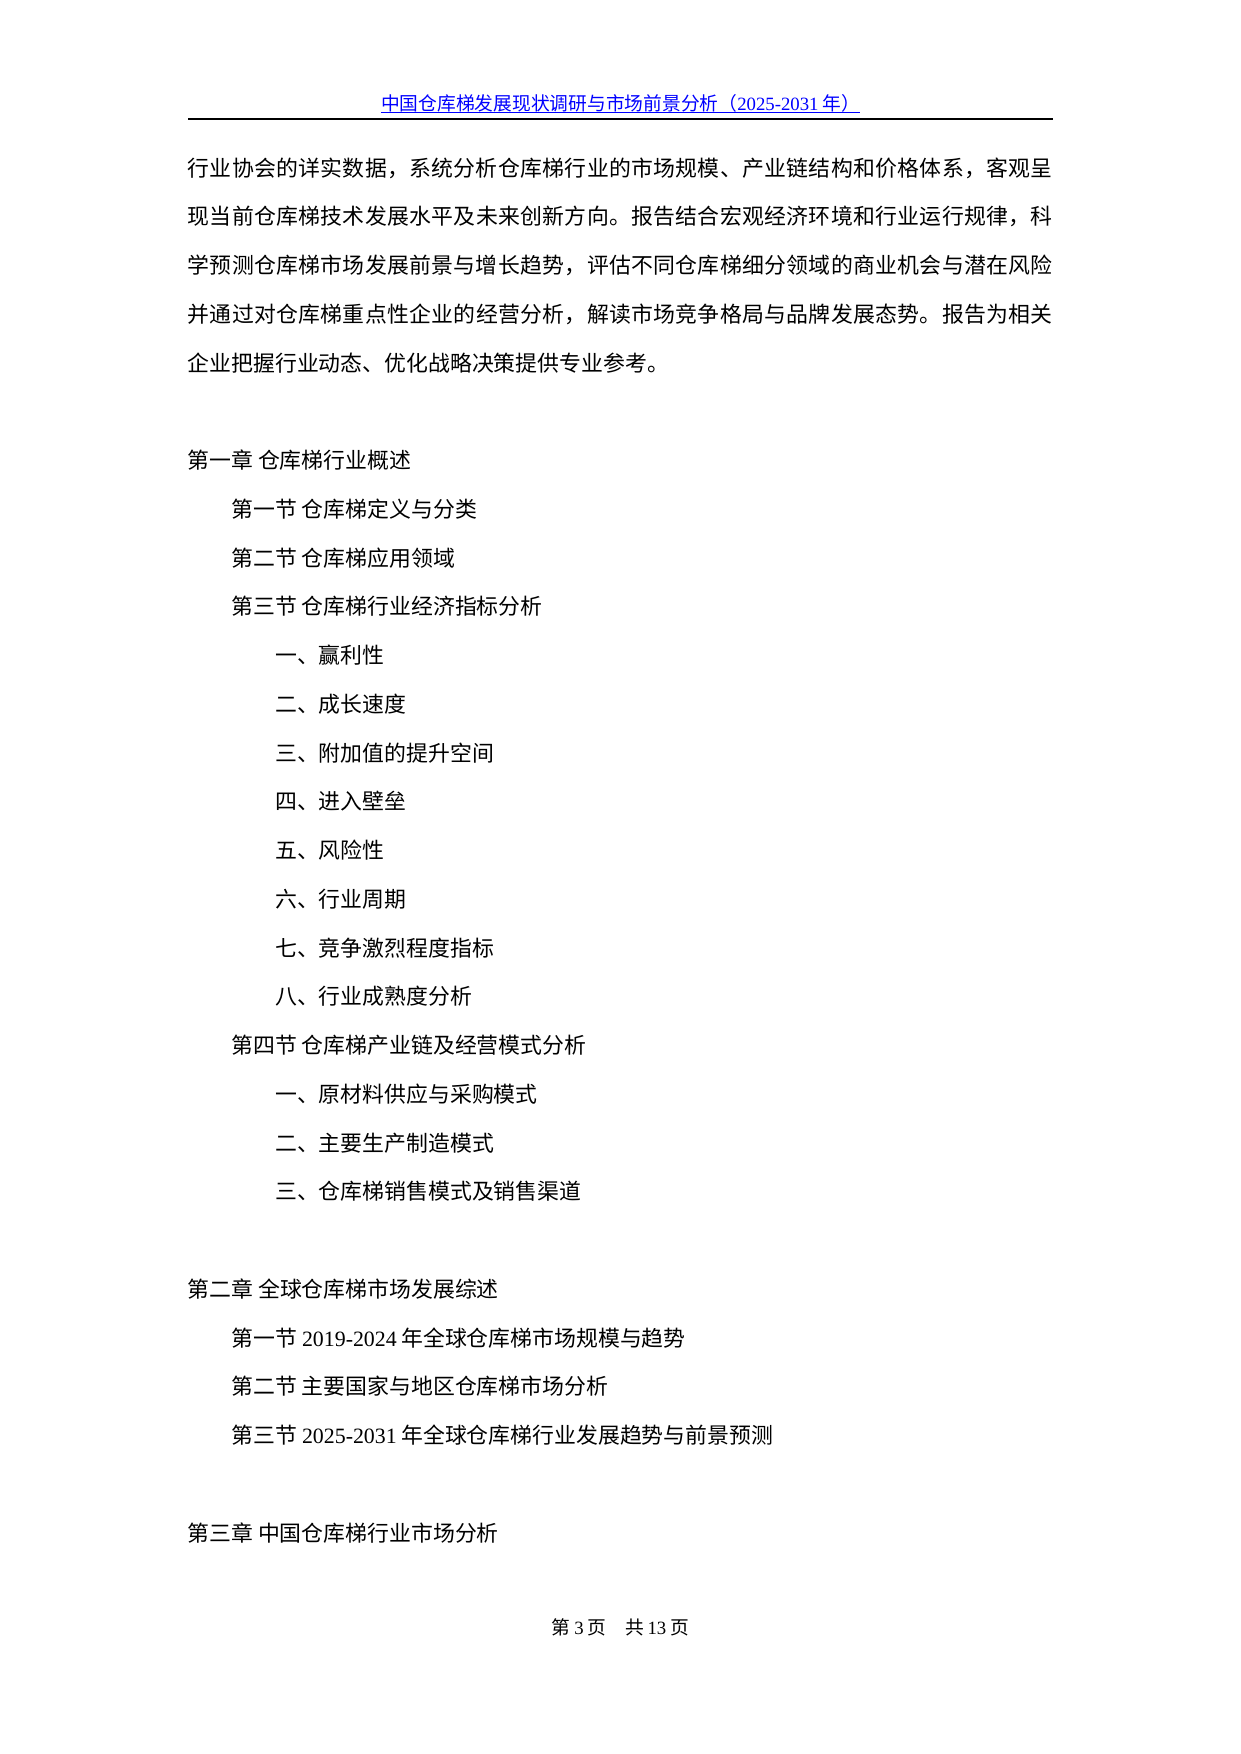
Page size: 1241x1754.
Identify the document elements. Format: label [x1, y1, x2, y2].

text [187, 150, 1053, 1548]
